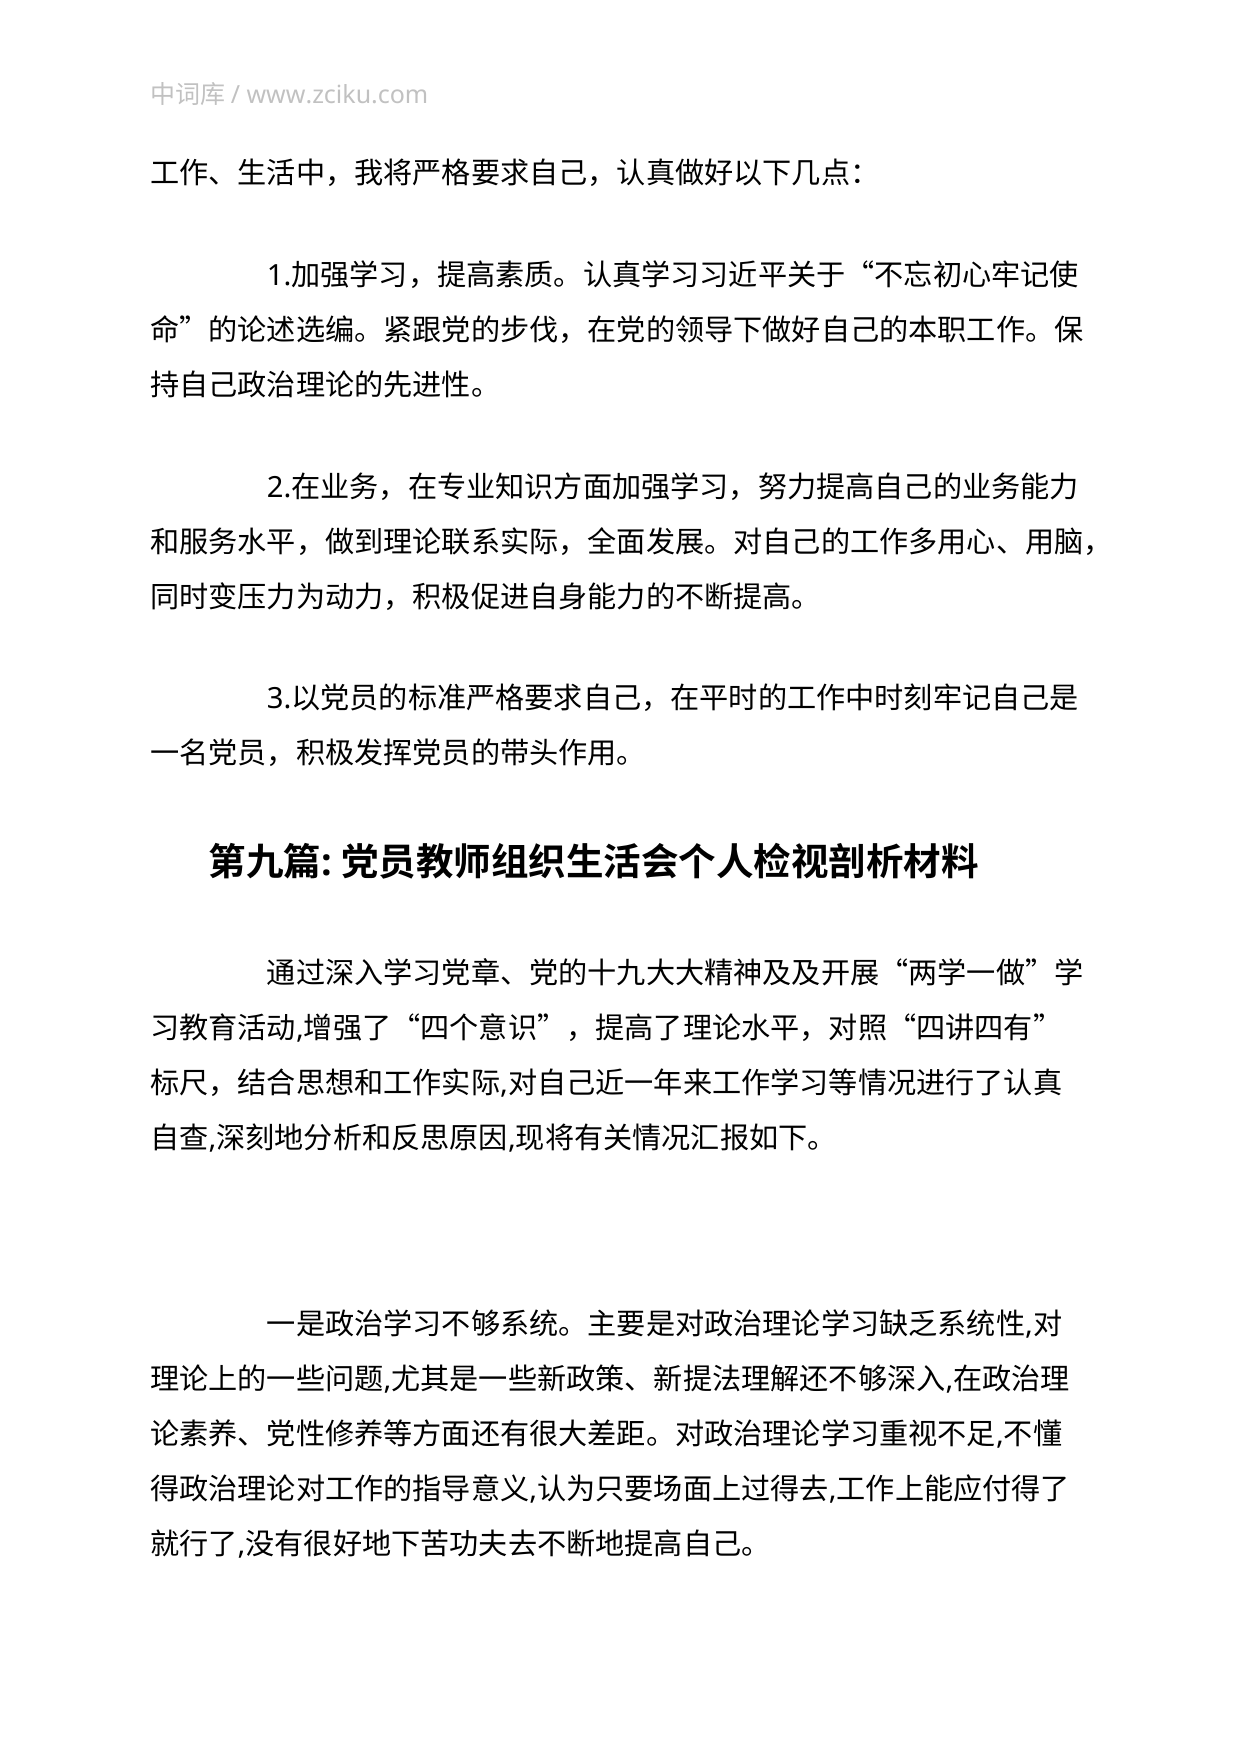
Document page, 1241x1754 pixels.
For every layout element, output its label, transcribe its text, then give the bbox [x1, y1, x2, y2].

text 通过深入学习党章、党的十九大大精神及及开展“两学一做”学习教育活动,增强了“四个意识”，提高了理论水平，对照“四讲四有”标尺，结合思想和工作实际,对自己近一年来工作学习等情况进行了认真自查,深刻地分析和反思原因,现将有关情况汇报如下。 [150, 949, 1090, 1157]
text 一是政治学习不够系统。主要是对政治理论学习缺乏系统性,对理论上的一些问题,尤其是一些新政策、新提法理解还不够深入,在政治理论素养、党性修养等方面还有很大差距。对政治理论学习重视不足,不懂得政治理论对工作的指导意义,认为只要场面上过得去,工作上能应付得了就行了,没有很好地下苦功夫去不断地提高自己。 [150, 1301, 1090, 1563]
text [150, 150, 1090, 192]
text 第九篇: 党员教师组织生活会个人检视剖析材料 [150, 832, 1090, 886]
text 1.加强学习，提高素质。认真学习习近平关于“不忘初心牢记使命”的论述选编。紧跟党的步伐，在党的领导下做好自己的本职工作。保持自己政治理论的先进性。 [150, 252, 1090, 404]
text 3.以党员的标准严格要求自己，在平时的工作中时刻牢记自己是一名党员，积极发挥党员的带头作用。 [150, 675, 1090, 772]
text 2.在业务，在专业知识方面加强学习，努力提高自己的业务能力和服务水平，做到理论联系实际，全面发展。对自己的工作多用心、用脑，同时变压力为动力，积极促进自身能力的不断提高。 [150, 463, 1090, 616]
